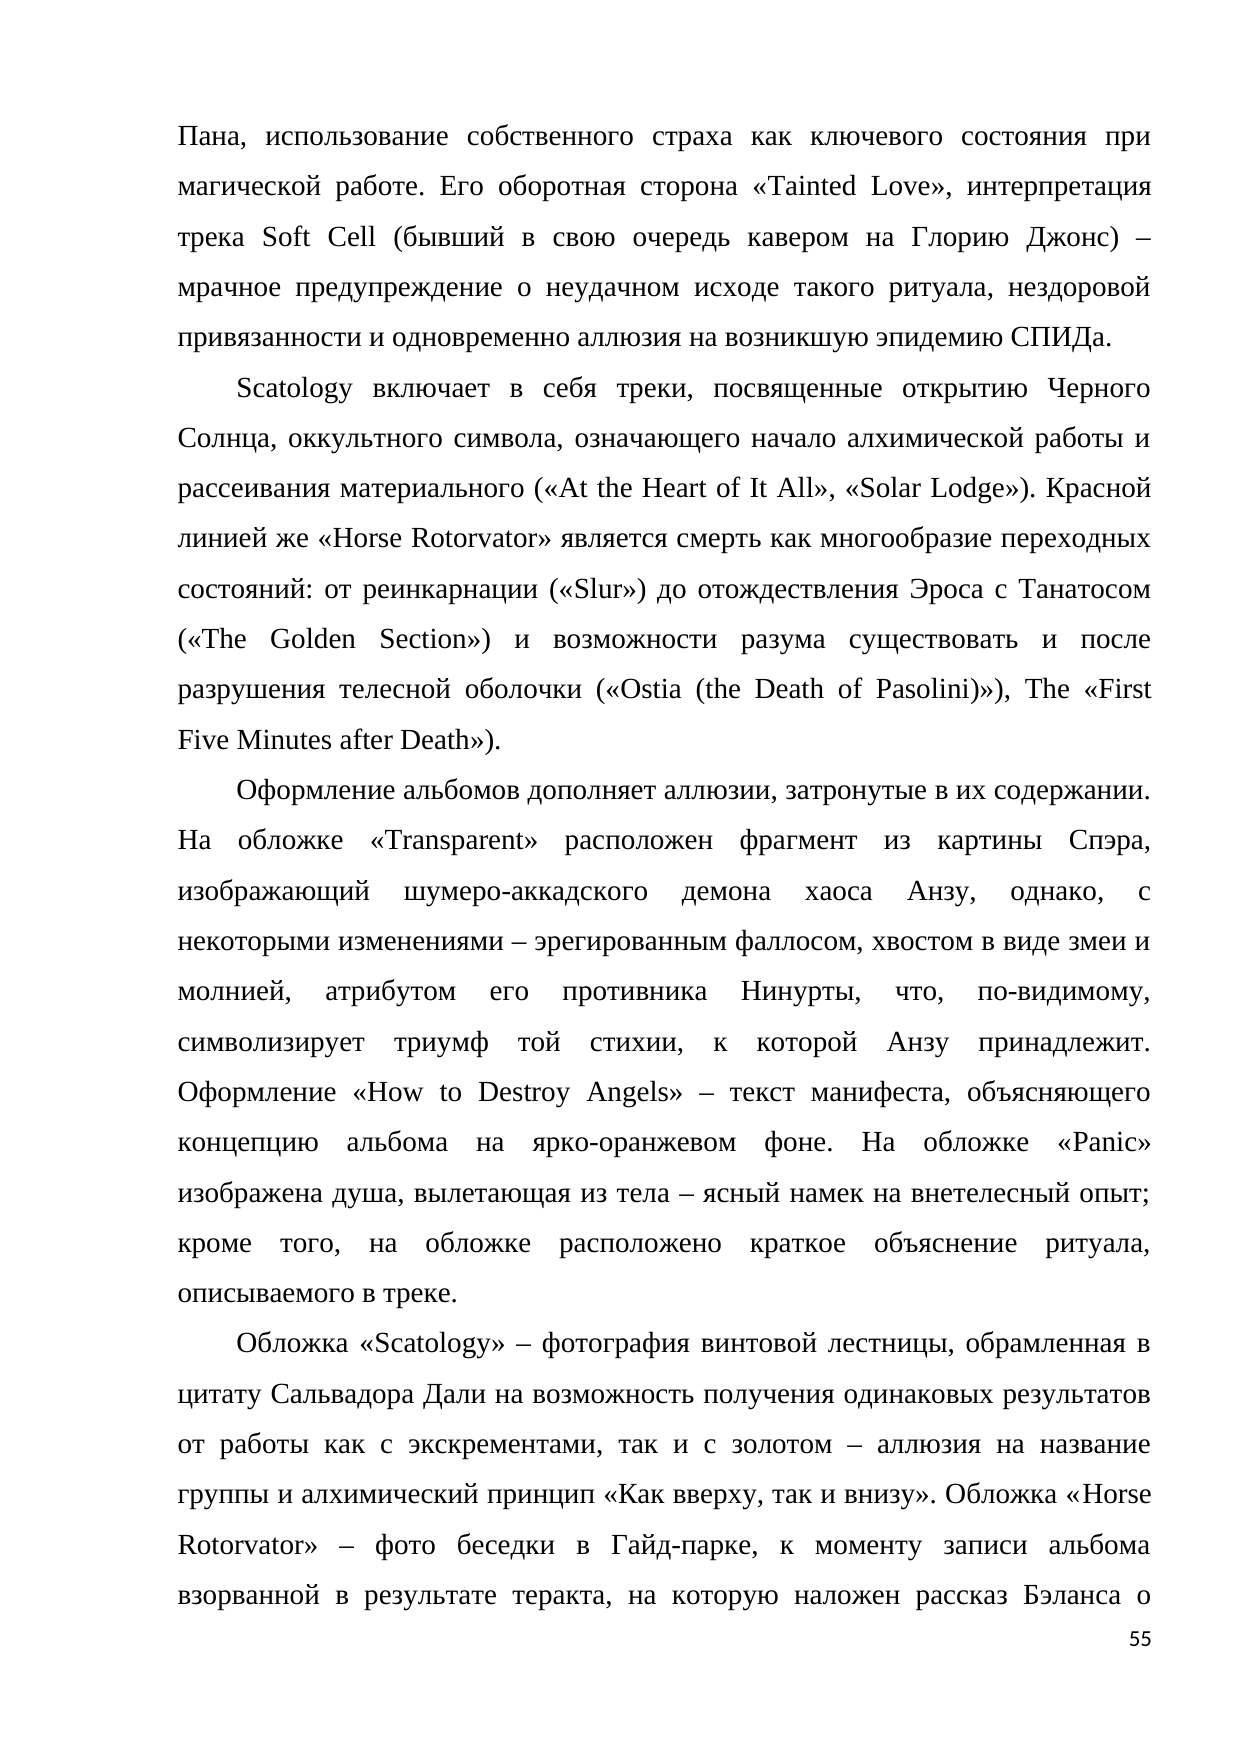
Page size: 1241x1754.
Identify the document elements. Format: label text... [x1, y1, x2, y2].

text Оформление альбомов дополняет аллюзии, затронутые в их содержании. На обложке «Transparent» расположен фрагмент из картины Спэра, изображающий шумеро-аккадского демона хаоса Анзу, однако, с некоторыми изменениями – эрегированным фаллосом, хвостом в виде змеи и молнией, атрибутом его противника Нинурты, что, по-видимому, символизирует триумф той стихии, к которой Анзу принадлежит. Оформление «How to Destroy Angels» – текст манифеста, объясняющего концепцию альбома на ярко-оранжевом фоне. На обложке «Panic» изображена душа, вылетающая из тела – ясный намек на внетелесный опыт; кроме того, на обложке расположено краткое объяснение ритуала, описываемого в треке. [177, 772, 1152, 1309]
text Scatology включает в себя треки, посвященные открытию Черного Солнца, оккультного символа, означающего начало алхимической работы и рассеивания материального («At the Heart of It All», «Solar Lodge»). Красной линией же «Horse Rotorvator» является смерть как многообразие переходных состояний: от реинкарнации («Slur») до отождествления Эроса с Танатосом («The Golden Section») и возможности разума существовать и после разрушения телесной оболочки («Ostia (the Death of Pasolini)»), The «First Five Minutes after Death»). [177, 370, 1152, 755]
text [177, 118, 1152, 353]
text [177, 1326, 1152, 1611]
